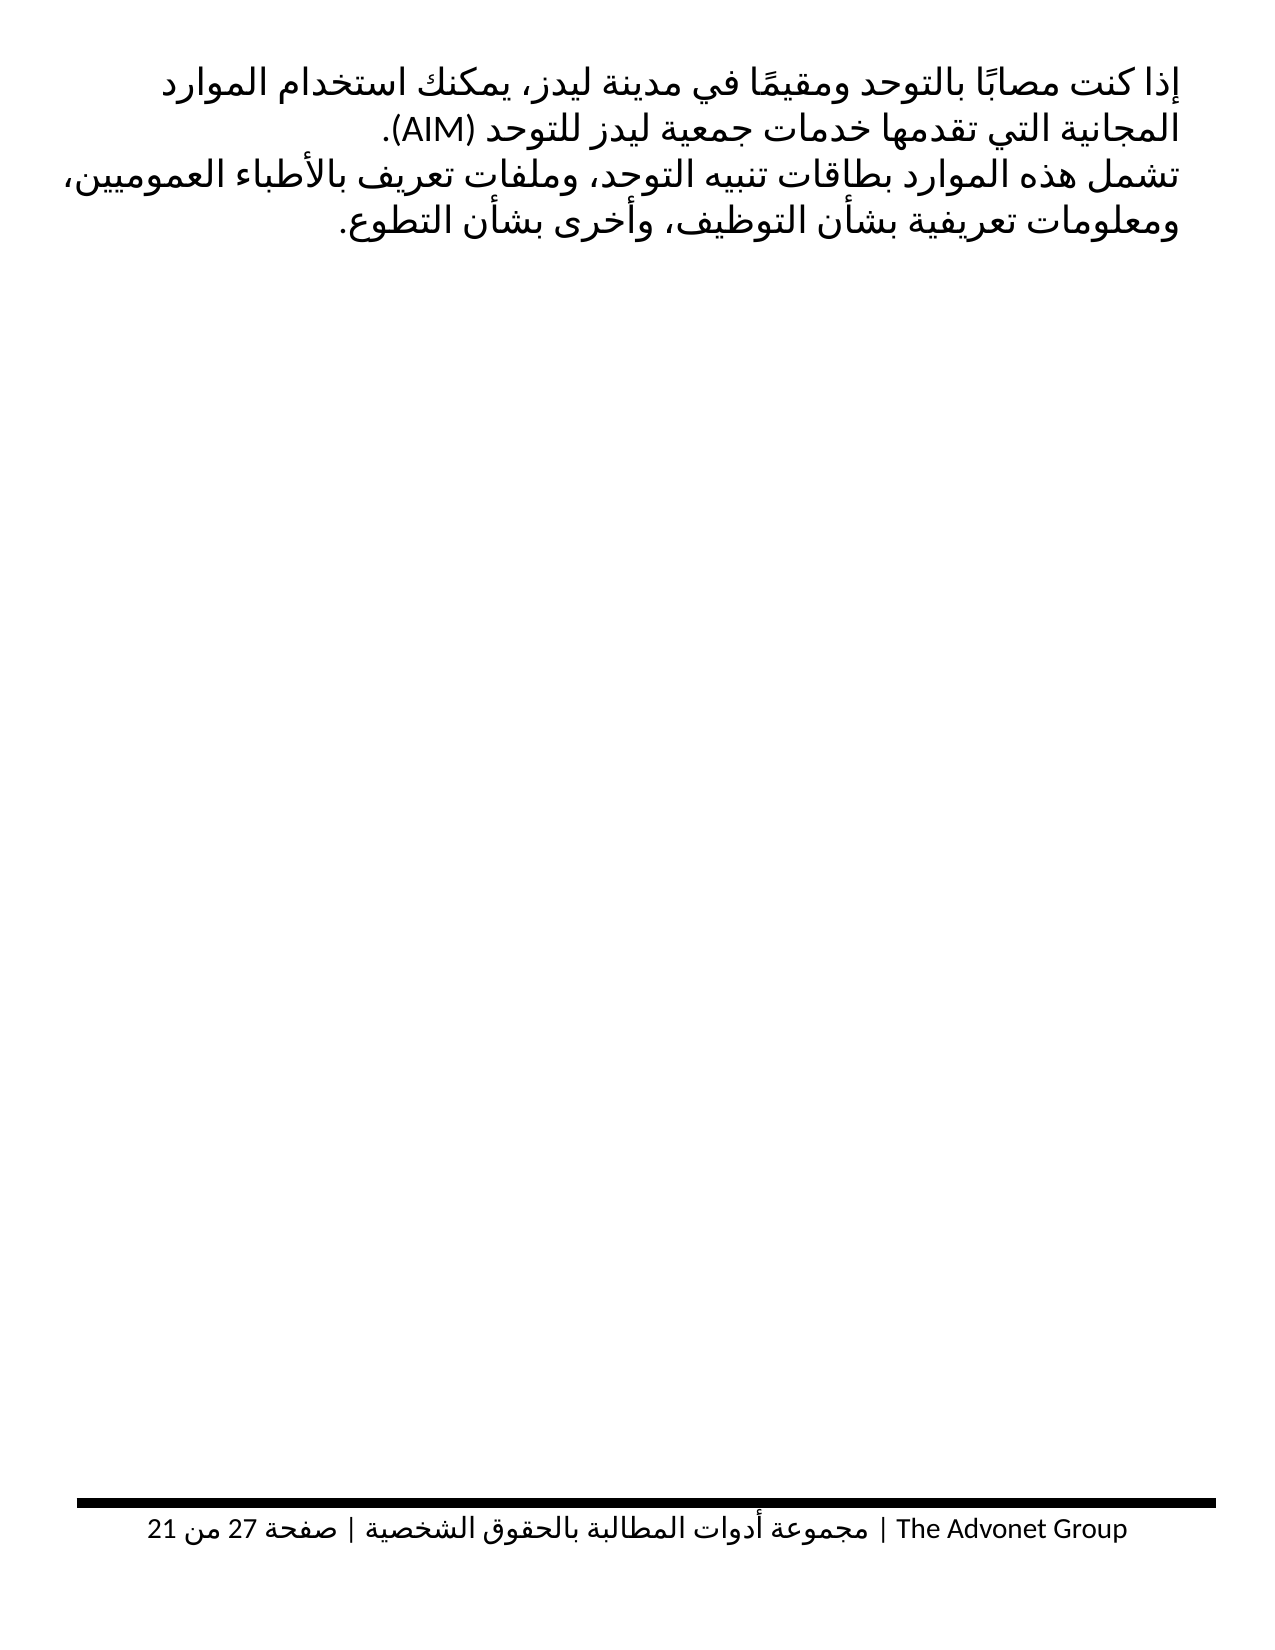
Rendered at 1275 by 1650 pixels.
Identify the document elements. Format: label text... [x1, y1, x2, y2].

list تشمل هذه الموارد بطاقات تنبيه التوحد، وملفات تعريف بالأطباء العموميين، ومعلومات تعريفية بشأن التوظيف، وأخرى بشأن التطوع. [59, 151, 1181, 242]
list إذا كنت مصابًا بالتوحد ومقيمًا في مدينة ليدز، يمكنك استخدام الموارد المجانية التي تقدمها خدمات جمعية ليدز للتوحد (AIM). [59, 59, 1181, 151]
